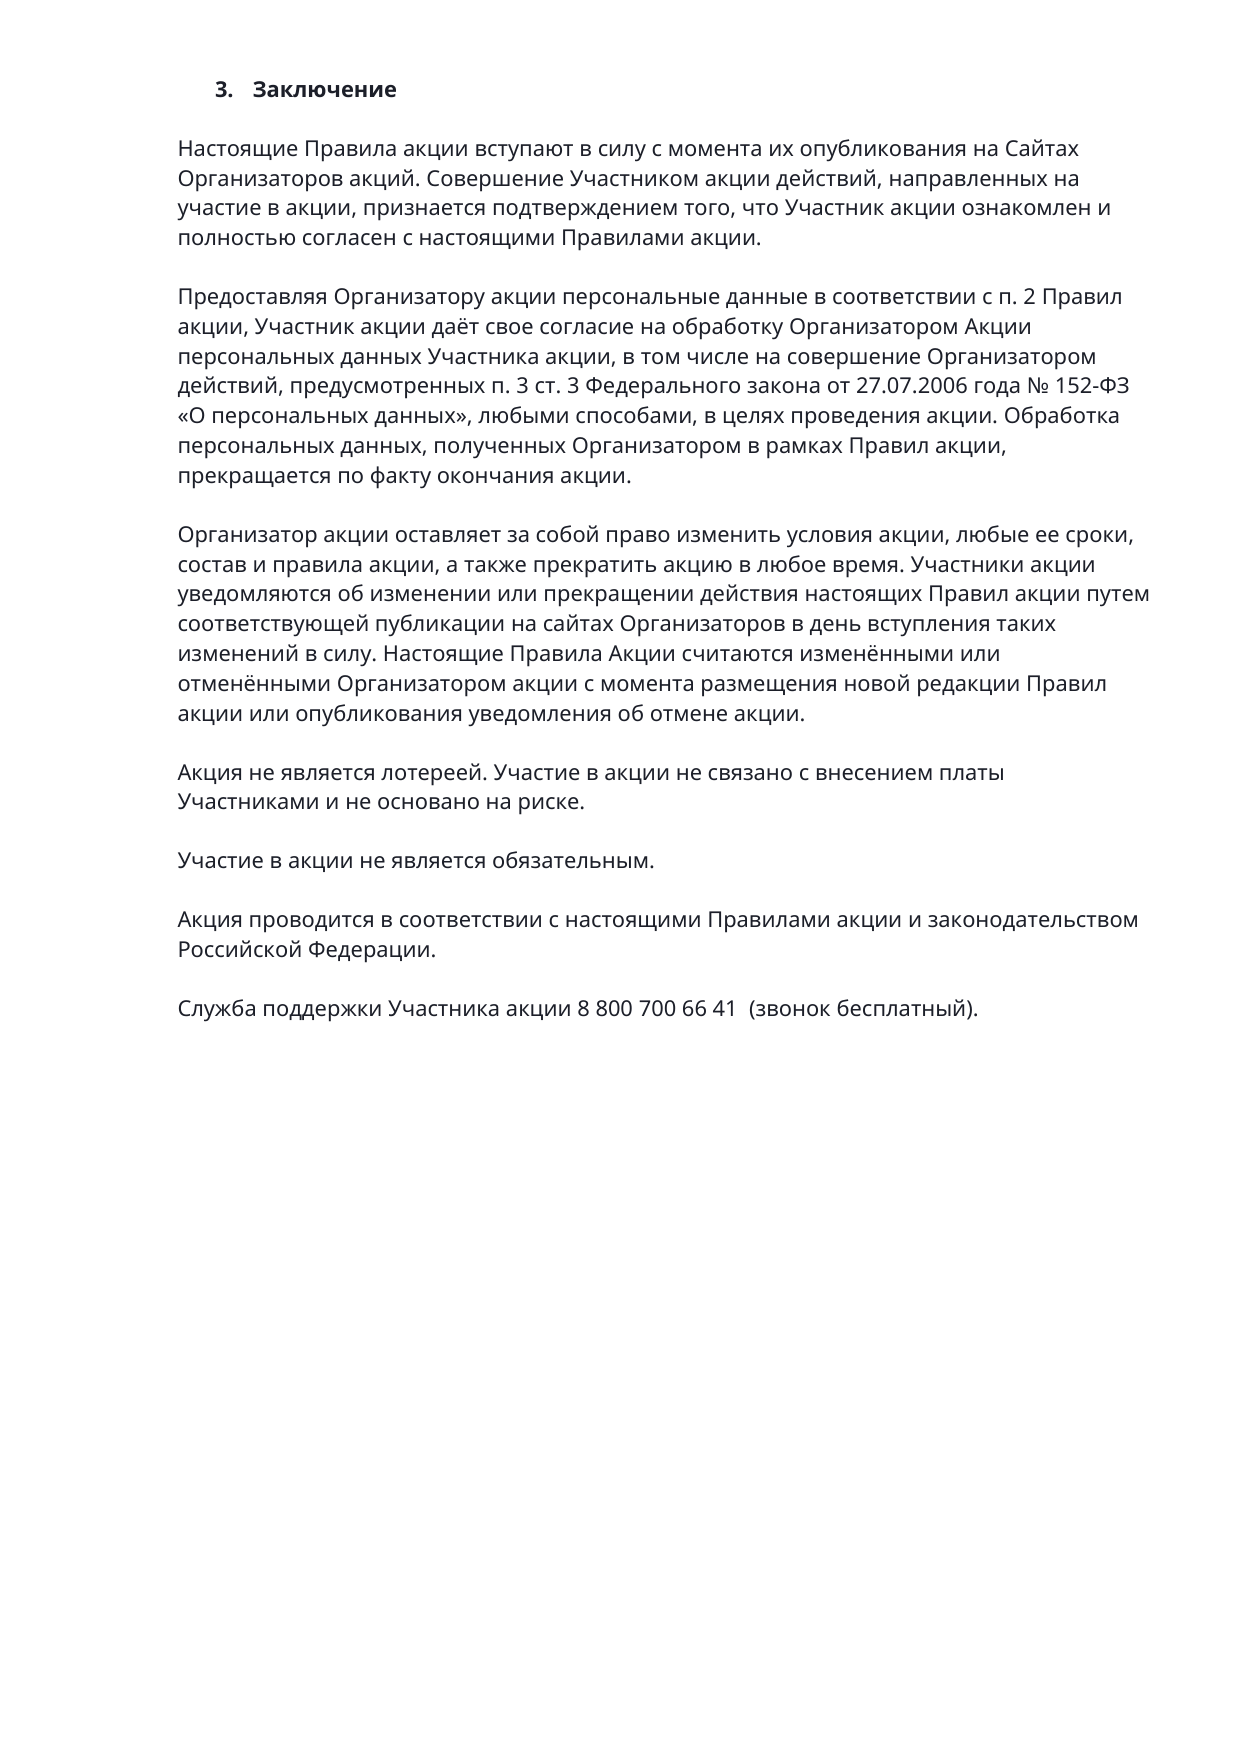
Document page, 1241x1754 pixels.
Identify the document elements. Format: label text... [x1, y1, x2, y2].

text Акция не является лотереей. Участие в акции не связано с внесением платы Участниками и не основано на риске. [177, 757, 1152, 816]
text Участие в акции не является обязательным. [177, 845, 1152, 875]
text Акция проводится в соответствии с настоящими Правилами акции и законодательством Российской Федерации. [177, 904, 1152, 964]
text Предоставляя Организатору акции персональные данные в соответствии с п. 2 Правил акции, Участник акции даёт свое согласие на обработку Организатором Акции персональных данных Участника акции, в том числе на совершение Организатором действий, предусмотренных п. 3 ст. 3 Федерального закона от 27.07.2006 года № 152-ФЗ «О персональных данных», любыми способами, в целях проведения акции. Обработка персональных данных, полученных Организатором в рамках Правил акции, прекращается по факту окончания акции. [177, 281, 1152, 490]
text Организатор акции оставляет за собой право изменить условия акции, любые ее сроки, состав и правила акции, а также прекратить акцию в любое время. Участники акции уведомляются об изменении или прекращении действия настоящих Правил акции путем соответствующей публикации на сайтах Организаторов в день вступления таких изменений в силу. Настоящие Правила Акции считаются изменёнными или отменёнными Организатором акции с момента размещения новой редакции Правил акции или опубликования уведомления об отмене акции. [177, 519, 1152, 727]
text Настоящие Правила акции вступают в силу с момента их опубликования на Сайтах Организаторов акций. Совершение Участником акции действий, направленных на участие в акции, признается подтверждением того, что Участник акции ознакомлен и полностью согласен с настоящими Правилами акции. [177, 133, 1152, 252]
list Заключение [215, 74, 1152, 104]
text Служба поддержки Участника акции 8 800 700 66 41 (звонок бесплатный). [177, 993, 1152, 1023]
